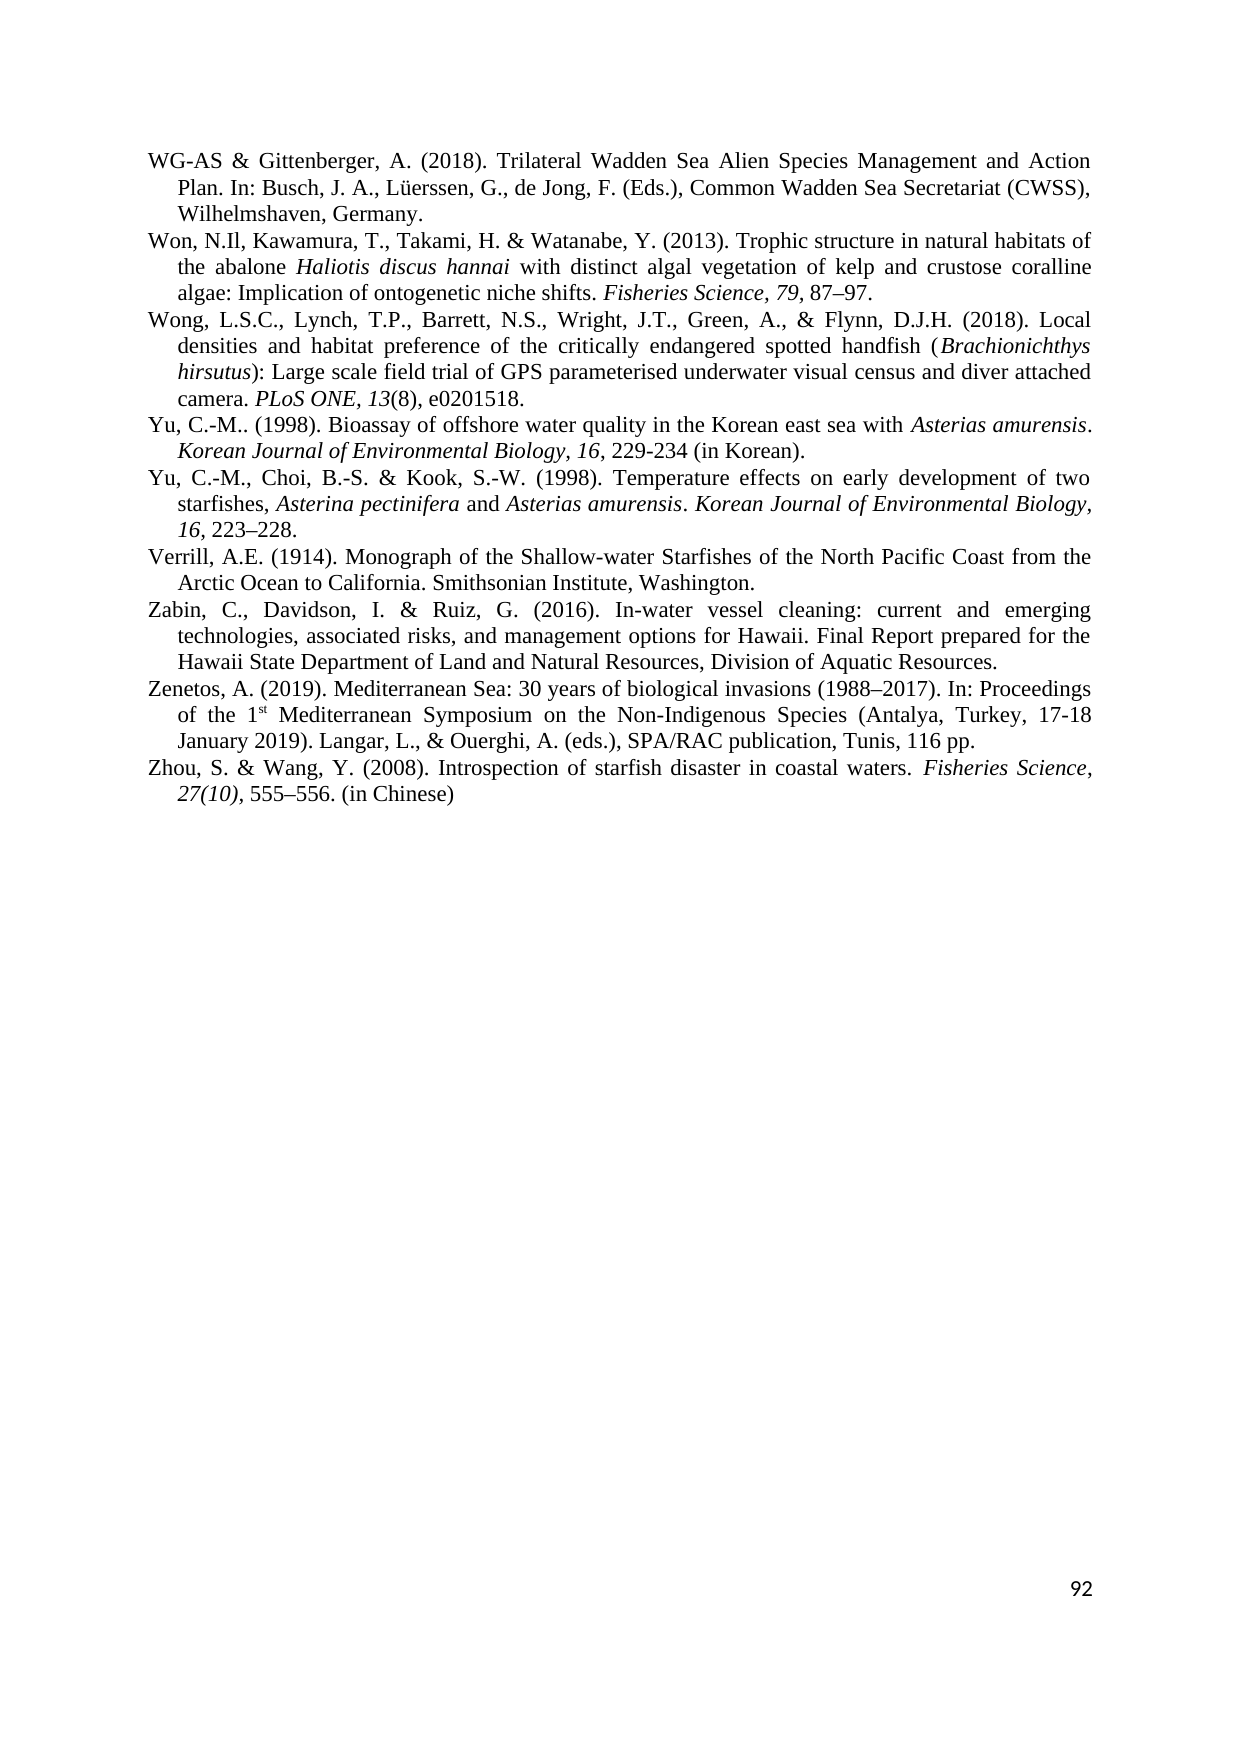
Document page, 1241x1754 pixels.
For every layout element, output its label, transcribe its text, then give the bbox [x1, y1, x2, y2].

text Verrill, A.E. (1914). Monograph of the Shallow-water Starfishes of the North Pacific Coast from the Arctic Ocean to California. Smithsonian Institute, Washington. [148, 543, 1093, 596]
text Zenetos, A. (2019). Mediterranean Sea: 30 years of biological invasions (1988–2017). In: Proceedings of the 1st Mediterranean Symposium on the Non-Indigenous Species (Antalya, Turkey, 17-18 January 2019). Langar, L., & Ouerghi, A. (eds.), SPA/RAC publication, Tunis, 116 pp. [148, 675, 1093, 754]
text WG-AS & Gittenberger, A. (2018). Trilateral Wadden Sea Alien Species Management and Action Plan. In: Busch, J. A., Lüerssen, G., de Jong, F. (Eds.), Common Wadden Sea Secretariat (CWSS), Wilhelmshaven, Germany. [148, 148, 1093, 227]
text Zabin, C., Davidson, I. & Ruiz, G. (2016). In-water vessel cleaning: current and emerging technologies, associated risks, and management options for Hawaii. Final Report prepared for the Hawaii State Department of Land and Natural Resources, Division of Aquatic Resources. [148, 596, 1093, 675]
text Zhou, S. & Wang, Y. (2008). Introspection of starfish disaster in coastal waters. Fisheries Science, 27(10), 555–556. (in Chinese) [148, 754, 1093, 806]
text Won, N.Il, Kawamura, T., Takami, H. & Watanabe, Y. (2013). Trophic structure in natural habitats of the abalone Haliotis discus hannai with distinct algal vegetation of kelp and crustose coralline algae: Implication of ontogenetic niche shifts. Fisheries Science, 79, 87–97. [148, 227, 1093, 306]
text Yu, C.-M., Choi, B.-S. & Kook, S.-W. (1998). Temperature effects on early development of two starfishes, Asterina pectinifera and Asterias amurensis. Korean Journal of Environmental Biology, 16, 223–228. [148, 464, 1093, 543]
text Yu, C.-M.. (1998). Bioassay of offshore water quality in the Korean east sea with Asterias amurensis. Korean Journal of Environmental Biology, 16, 229-234 (in Korean). [148, 411, 1093, 464]
text Wong, L.S.C., Lynch, T.P., Barrett, N.S., Wright, J.T., Green, A., & Flynn, D.J.H. (2018). Local densities and habitat preference of the critically endangered spotted handfish (Brachionichthys hirsutus): Large scale field trial of GPS parameterised underwater visual census and diver attached camera. PLoS ONE, 13(8), e0201518. [148, 306, 1093, 411]
